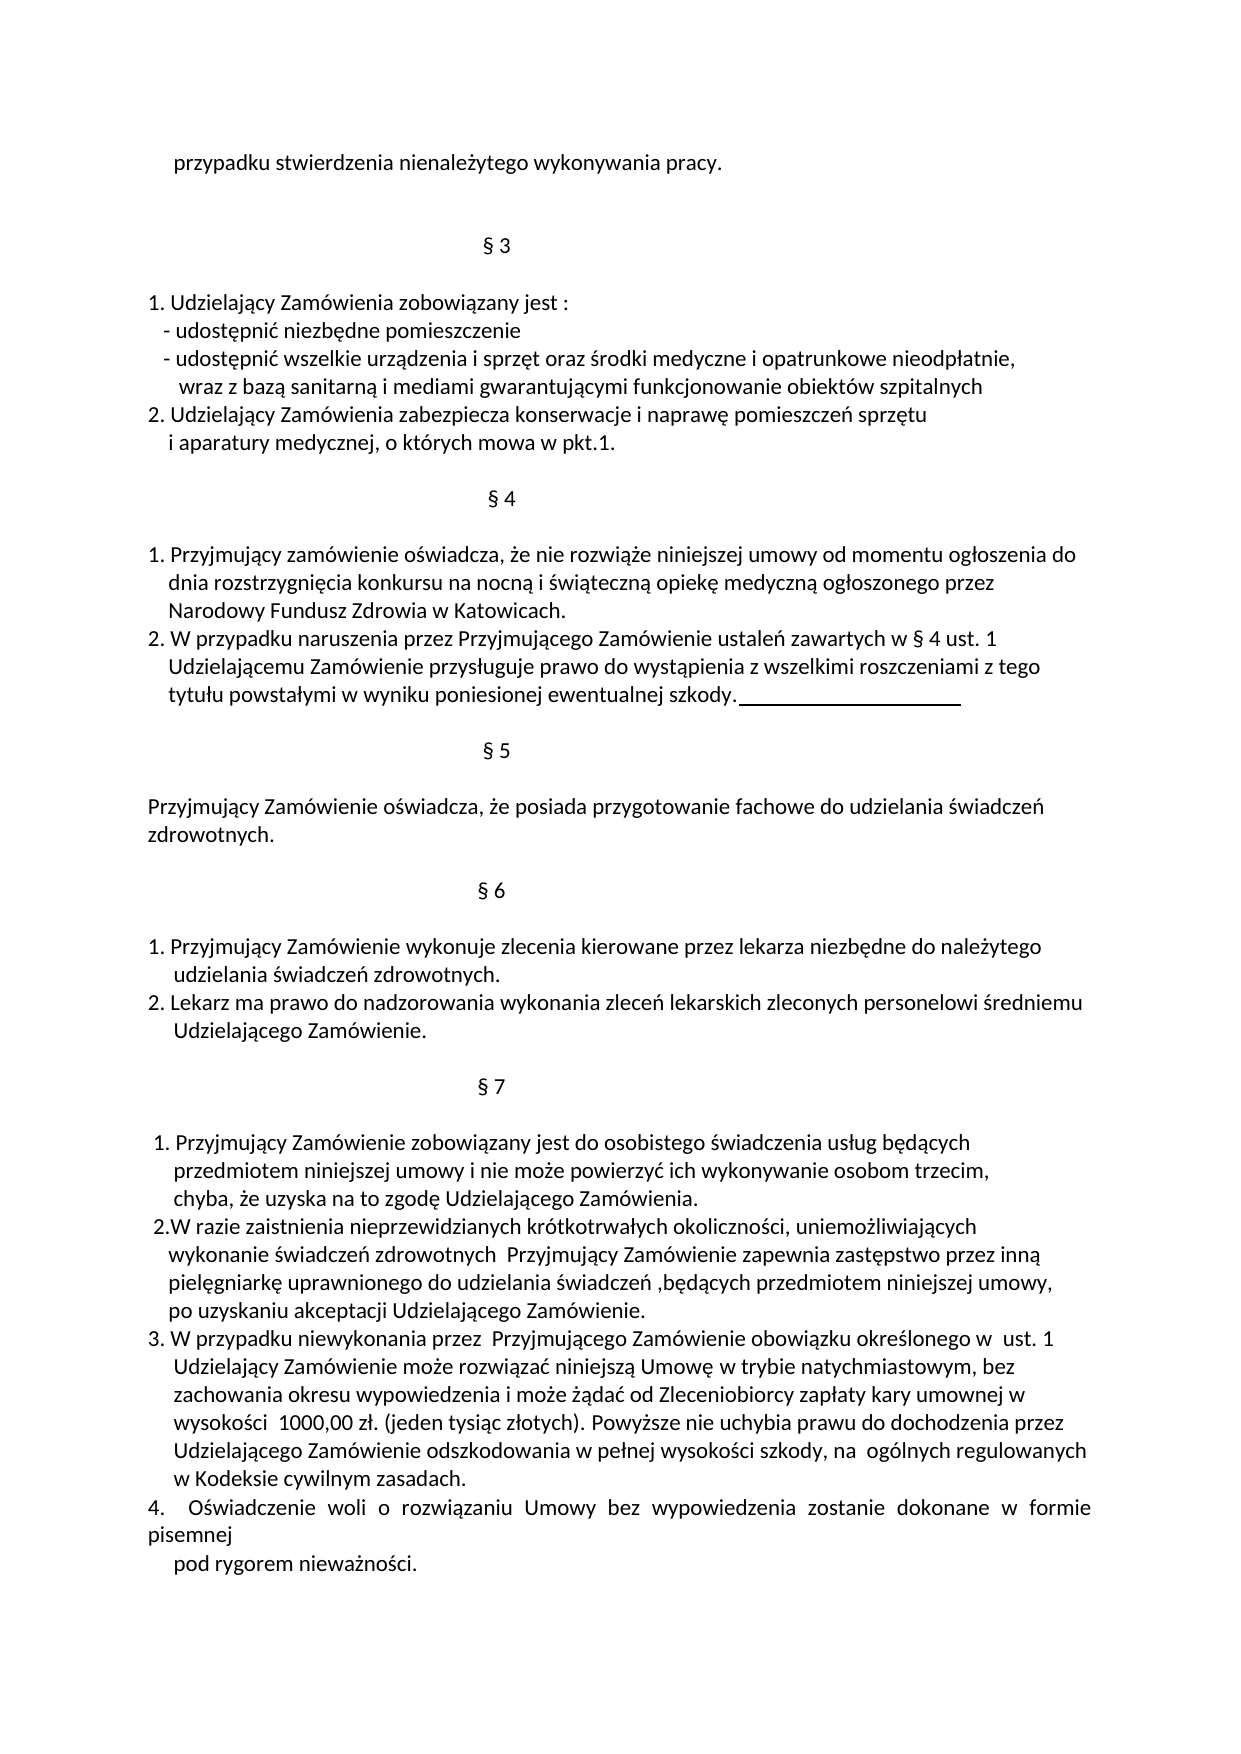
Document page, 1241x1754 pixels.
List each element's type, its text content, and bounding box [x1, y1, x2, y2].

text pod rygorem nieważności. [148, 1549, 1093, 1577]
text Udzielającego Zamówienie odszkodowania w pełnej wysokości szkody, na ogólnych regulowanych [148, 1437, 1093, 1464]
text chyba, że uzyska na to zgodę Udzielającego Zamówienia. [148, 1184, 1093, 1212]
text Udzielający Zamówienie może rozwiązać niniejszą Umowę w trybie natychmiastowym, bez [148, 1352, 1093, 1381]
text § 6 [148, 876, 1093, 904]
text 2. W przypadku naruszenia przez Przyjmującego Zamówienie ustaleń zawartych w § 4 ust. 1 [148, 624, 1093, 652]
text 3. W przypadku niewykonania przez Przyjmującego Zamówienie obowiązku określonego w ust. 1 [148, 1324, 1093, 1352]
text dnia rozstrzygnięcia konkursu na nocną i świąteczną opiekę medyczną ogłoszonego przez [148, 568, 1093, 596]
text 2. Lekarz ma prawo do nadzorowania wykonania zleceń lekarskich zleconych personelowi średniemu [148, 988, 1093, 1016]
text przedmiotem niniejszej umowy i nie może powierzyć ich wykonywanie osobom trzecim, [148, 1156, 1093, 1184]
text po uzyskaniu akceptacji Udzielającego Zamówienie. [148, 1296, 1093, 1324]
text 2. Udzielający Zamówienia zabezpiecza konserwacje i naprawę pomieszczeń sprzętu [148, 400, 1093, 428]
text - udostępnić wszelkie urządzenia i sprzęt oraz środki medyczne i opatrunkowe nieodpłatnie, [148, 344, 1093, 372]
text w Kodeksie cywilnym zasadach. [148, 1464, 1093, 1493]
text § 7 [148, 1072, 1093, 1100]
text przypadku stwierdzenia nienależytego wykonywania pracy. [148, 148, 1093, 176]
text udzielania świadczeń zdrowotnych. [148, 960, 1093, 988]
text § 3 [148, 232, 1093, 260]
text - udostępnić niezbędne pomieszczenie [148, 316, 1093, 344]
text Udzielającemu Zamówienie przysługuje prawo do wystąpienia z wszelkimi roszczeniami z tego [148, 652, 1093, 680]
text pielęgniarkę uprawnionego do udzielania świadczeń ,będących przedmiotem niniejszej umowy, [148, 1268, 1093, 1296]
text wraz z bazą sanitarną i mediami gwarantującymi funkcjonowanie obiektów szpitalnych [148, 372, 1093, 400]
text 2.W razie zaistnienia nieprzewidzianych krótkotrwałych okoliczności, uniemożliwiających [148, 1212, 1093, 1240]
text 4. Oświadczenie woli o rozwiązaniu Umowy bez wypowiedzenia zostanie dokonane w formie pisemnej [148, 1493, 1093, 1549]
text Narodowy Fundusz Zdrowia w Katowicach. [148, 596, 1093, 624]
text tytułu powstałymi w wyniku poniesionej ewentualnej szkody. [148, 680, 1093, 708]
text Udzielającego Zamówienie. [148, 1016, 1093, 1044]
text Przyjmujący Zamówienie oświadcza, że posiada przygotowanie fachowe do udzielania świadczeń [148, 792, 1093, 820]
text 1. Przyjmujący zamówienie oświadcza, że nie rozwiąże niniejszej umowy od momentu ogłoszenia do [148, 540, 1093, 568]
text wykonanie świadczeń zdrowotnych Przyjmujący Zamówienie zapewnia zastępstwo przez inną [148, 1240, 1093, 1268]
text zachowania okresu wypowiedzenia i może żądać od Zleceniobiorcy zapłaty kary umownej w [148, 1381, 1093, 1408]
text zdrowotnych. [148, 820, 1093, 848]
text § 5 [148, 736, 1093, 764]
text 1. Przyjmujący Zamówienie wykonuje zlecenia kierowane przez lekarza niezbędne do należytego [148, 932, 1093, 960]
text 1. Udzielający Zamówienia zobowiązany jest : [148, 288, 1093, 316]
text § 4 [148, 484, 1093, 512]
text wysokości 1000,00 zł. (jeden tysiąc złotych). Powyższe nie uchybia prawu do dochodzenia przez [148, 1408, 1093, 1437]
text 1. Przyjmujący Zamówienie zobowiązany jest do osobistego świadczenia usług będących [148, 1128, 1093, 1156]
text i aparatury medycznej, o których mowa w pkt.1. [148, 428, 1093, 456]
